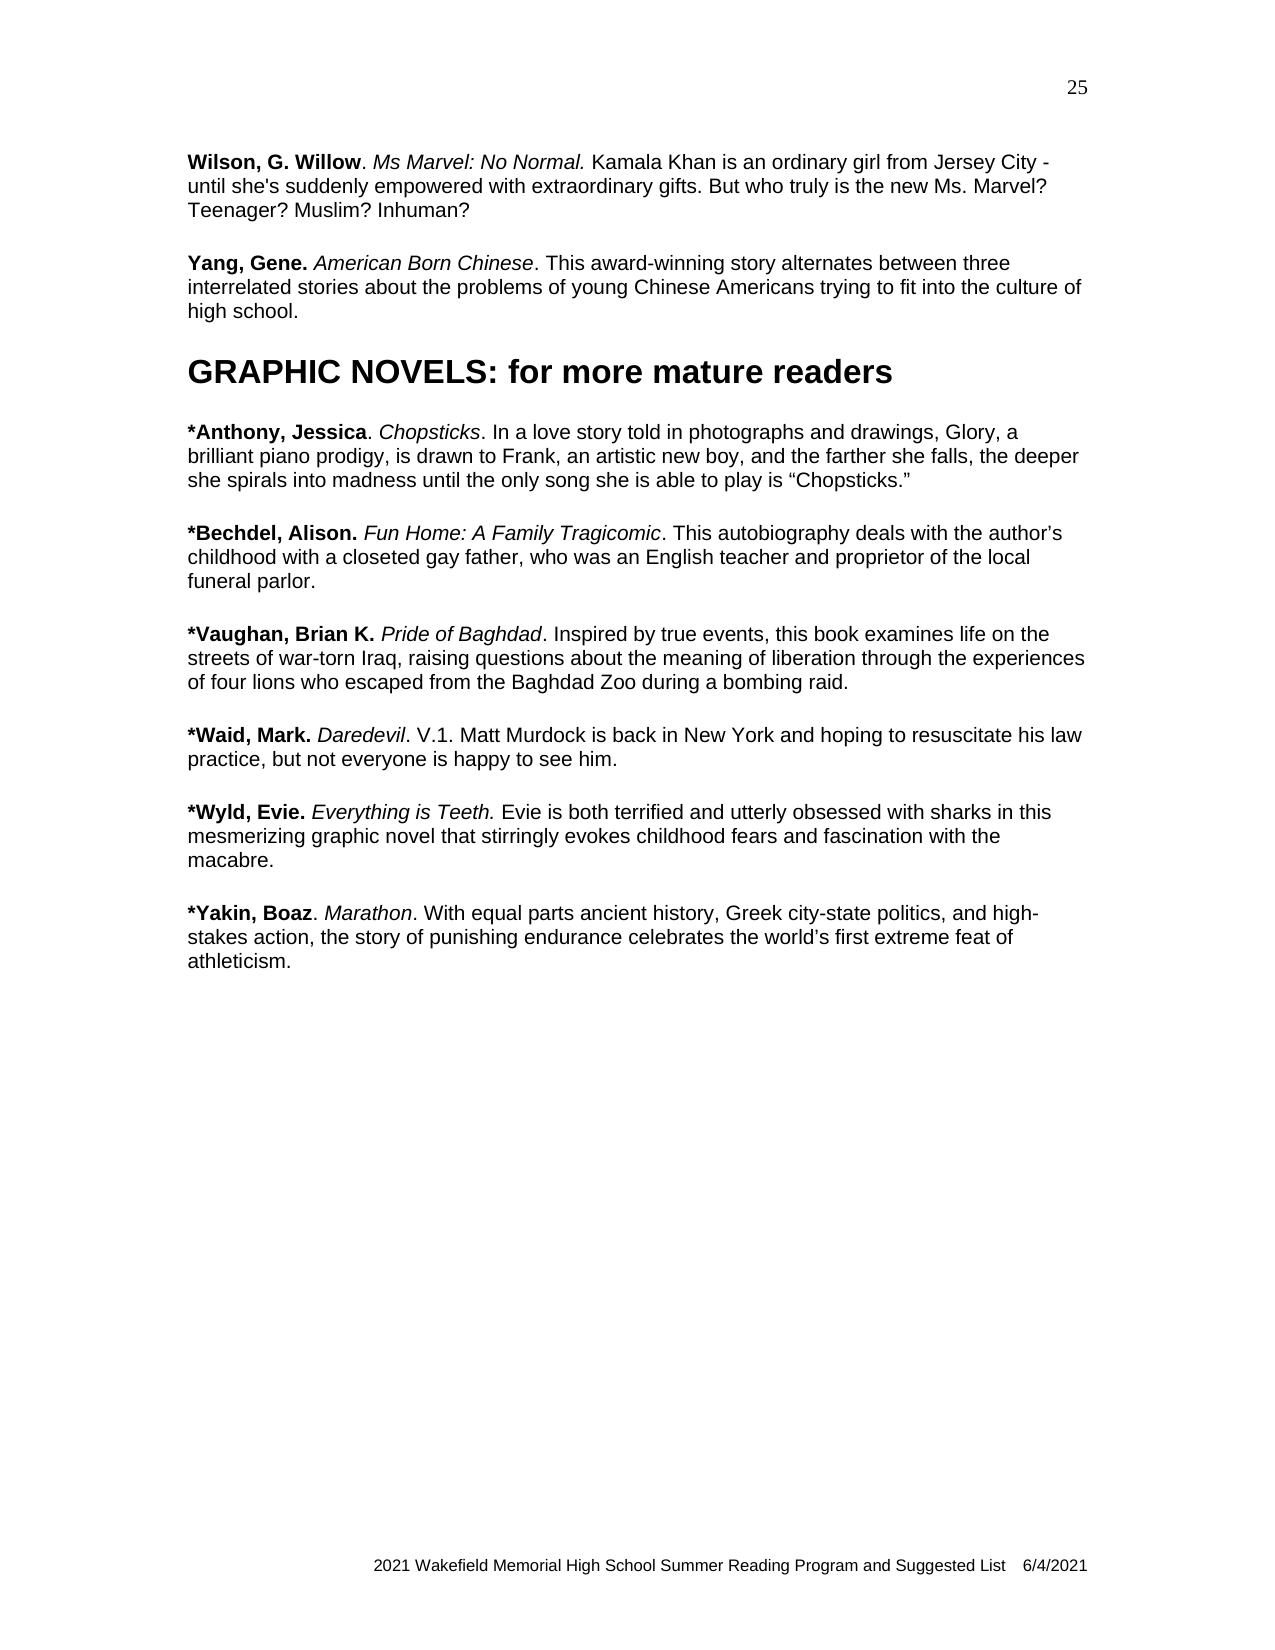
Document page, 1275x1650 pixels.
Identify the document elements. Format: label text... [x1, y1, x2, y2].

text *Anthony, Jessica. Chopsticks. In a love story told in photographs and drawings, Glory, a brilliant piano prodigy, is drawn to Frank, an artistic new boy, and the farther she falls, the deeper she spirals into madness until the only song she is able to play is “Chopsticks.” [187, 420, 1087, 492]
text *Waid, Mark. Daredevil. V.1. Matt Murdock is back in New York and hoping to resuscitate his law practice, but not everyone is happy to see him. [187, 723, 1087, 771]
text Yang, Gene. American Born Chinese. This award-winning story alternates between three interrelated stories about the problems of young Chinese Americans trying to fit into the culture of high school. [187, 251, 1087, 323]
text *Bechdel, Alison. Fun Home: A Family Tragicomic. This autobiography deals with the author’s childhood with a closeted gay father, who was an English teacher and proprietor of the local funeral parlor. [187, 521, 1087, 593]
text Wilson, G. Willow. Ms Marvel: No Normal. Kamala Khan is an ordinary girl from Jersey City - until she's suddenly empowered with extraordinary gifts. But who truly is the new Ms. Marvel? Teenager? Muslim? Inhuman? [187, 150, 1087, 222]
text *Vaughan, Brian K. Pride of Baghdad. Inspired by true events, this book examines life on the streets of war-torn Iraq, raising questions about the meaning of liberation through the experiences of four lions who escaped from the Baghdad Zoo during a bombing raid. [187, 622, 1087, 694]
text GRAPHIC NOVELS: for more mature readers [187, 352, 1087, 391]
text *Wyld, Evie. Everything is Teeth. Evie is both terrified and utterly obsessed with sharks in this mesmerizing graphic novel that stirringly evokes childhood fears and fascination with the macabre. [187, 800, 1087, 872]
text *Yakin, Boaz. Marathon. With equal parts ancient history, Greek city-state politics, and high-stakes action, the story of punishing endurance celebrates the world’s first extreme feat of athleticism. [187, 901, 1087, 973]
